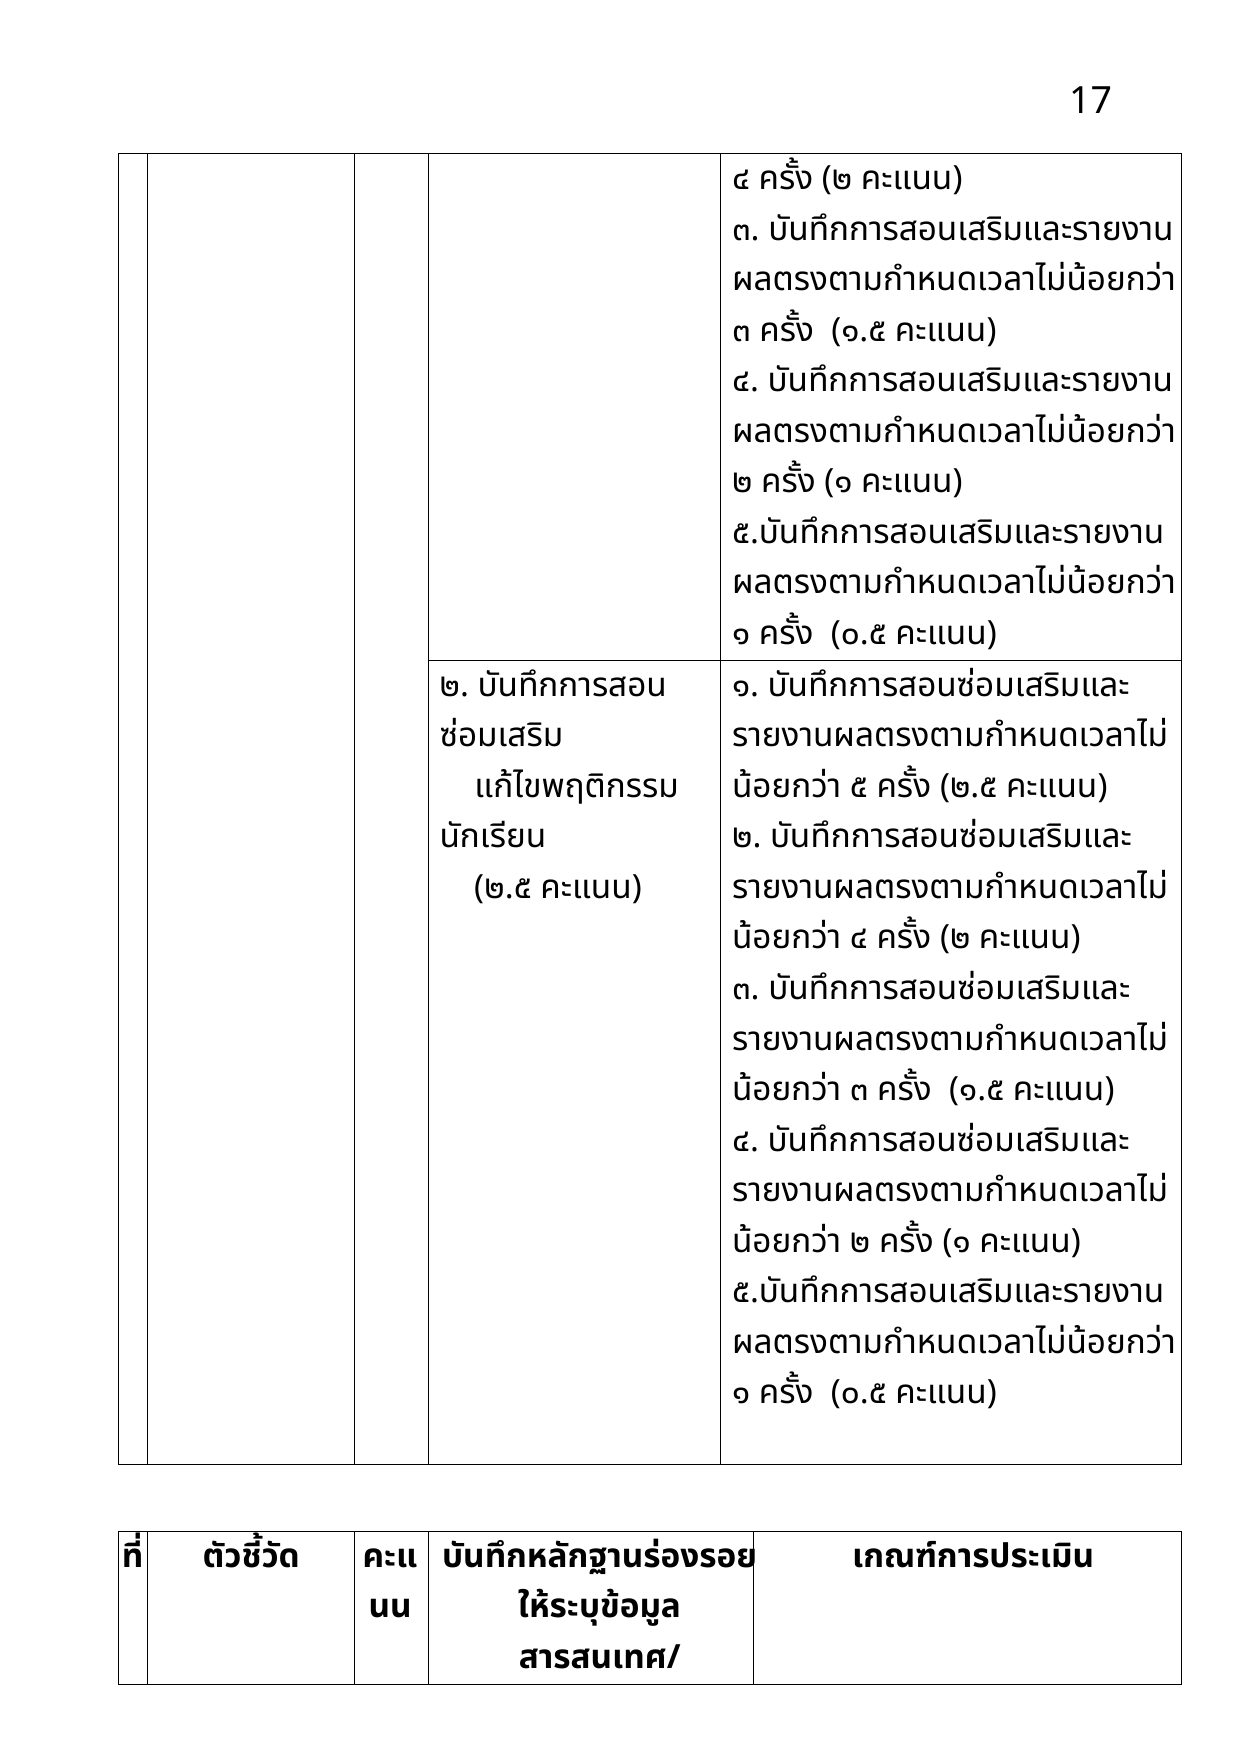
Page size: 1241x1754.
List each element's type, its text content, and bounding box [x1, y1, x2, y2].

table_header ตัวชี้วัด [148, 1532, 354, 1683]
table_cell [429, 154, 720, 659]
table_header คะแนน [355, 1532, 428, 1683]
table_cell ๑. บันทึกการสอนซ่อมเสริมและรายงานผลตรงตามกำหนดเวลาไม่น้อยกว่า ๕ ครั้ง (๒.๕ คะแนน) ๒. บันทึกการสอนซ่อมเสริมและรายงานผลตรงตามกำหนดเวลาไม่น้อยกว่า ๔ ครั้ง (๒ คะแนน) ๓. บันทึกการสอนซ่อมเสริมและรายงานผลตรงตามกำหนดเวลาไม่น้อยกว่า ๓ ครั้ง (๑.๕ คะแนน) ๔. บันทึกการสอนซ่อมเสริมและรายงานผลตรงตามกำหนดเวลาไม่น้อยกว่า ๒ ครั้ง (๑ คะแนน) ๕.บันทึกการสอนเสริมและรายงานผลตรงตามกำหนดเวลาไม่น้อยกว่า ๑ ครั้ง (๐.๕ คะแนน) [721, 661, 1181, 1464]
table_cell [721, 154, 1181, 659]
table_cell ๒. บันทึกการสอนซ่อมเสริม แก้ไขพฤติกรรมนักเรียน (๒.๕ คะแนน) [429, 661, 720, 1464]
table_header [429, 1532, 753, 1683]
table_cell ๕ [355, 154, 428, 1464]
table_cell ๔ [119, 154, 147, 1464]
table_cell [148, 154, 354, 1464]
table_header ที่ [119, 1532, 147, 1683]
table_header เกณฑ์การประเมิน [754, 1532, 1181, 1683]
